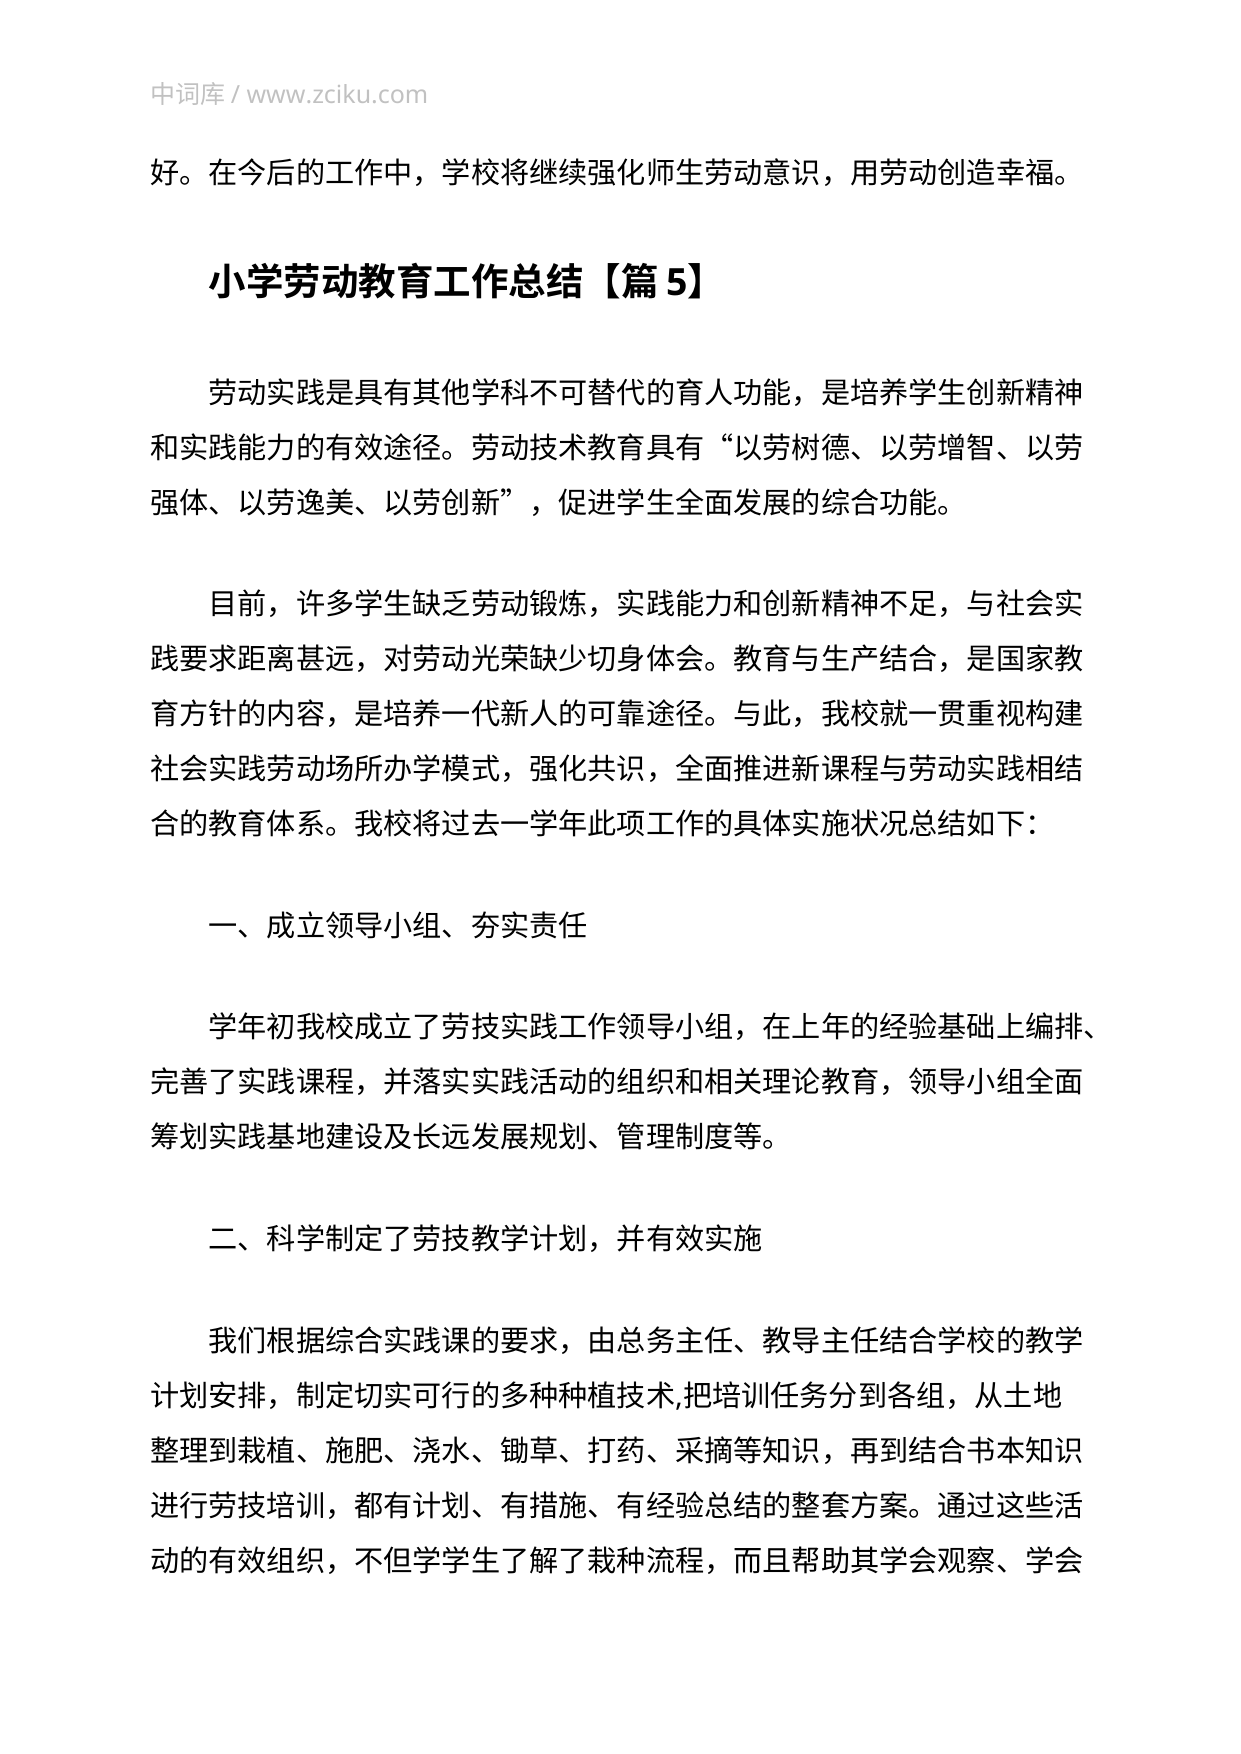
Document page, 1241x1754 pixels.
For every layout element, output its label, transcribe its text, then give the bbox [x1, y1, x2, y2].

text 小学劳动教育工作总结【篇5】 [150, 252, 1090, 306]
text 一、成立领导小组、夯实责任 [150, 902, 1090, 944]
text 二、科学制定了劳技教学计划，并有效实施 [150, 1216, 1090, 1258]
text 目前，许多学生缺乏劳动锻炼，实践能力和创新精神不足，与社会实践要求距离甚远，对劳动光荣缺少切身体会。教育与生产结合，是国家教育方针的内容，是培养一代新人的可靠途径。与此，我校就一贯重视构建社会实践劳动场所办学模式，强化共识，全面推进新课程与劳动实践相结合的教育体系。我校将过去一学年此项工作的具体实施状况总结如下： [150, 581, 1090, 843]
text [150, 150, 1090, 192]
text 学年初我校成立了劳技实践工作领导小组，在上年的经验基础上编排、完善了实践课程，并落实实践活动的组织和相关理论教育，领导小组全面筹划实践基地建设及长远发展规划、管理制度等。 [150, 1004, 1090, 1156]
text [150, 1317, 1090, 1579]
text 劳动实践是具有其他学科不可替代的育人功能，是培养学生创新精神和实践能力的有效途径。劳动技术教育具有“以劳树德、以劳增智、以劳强体、以劳逸美、以劳创新”，促进学生全面发展的综合功能。 [150, 369, 1090, 521]
